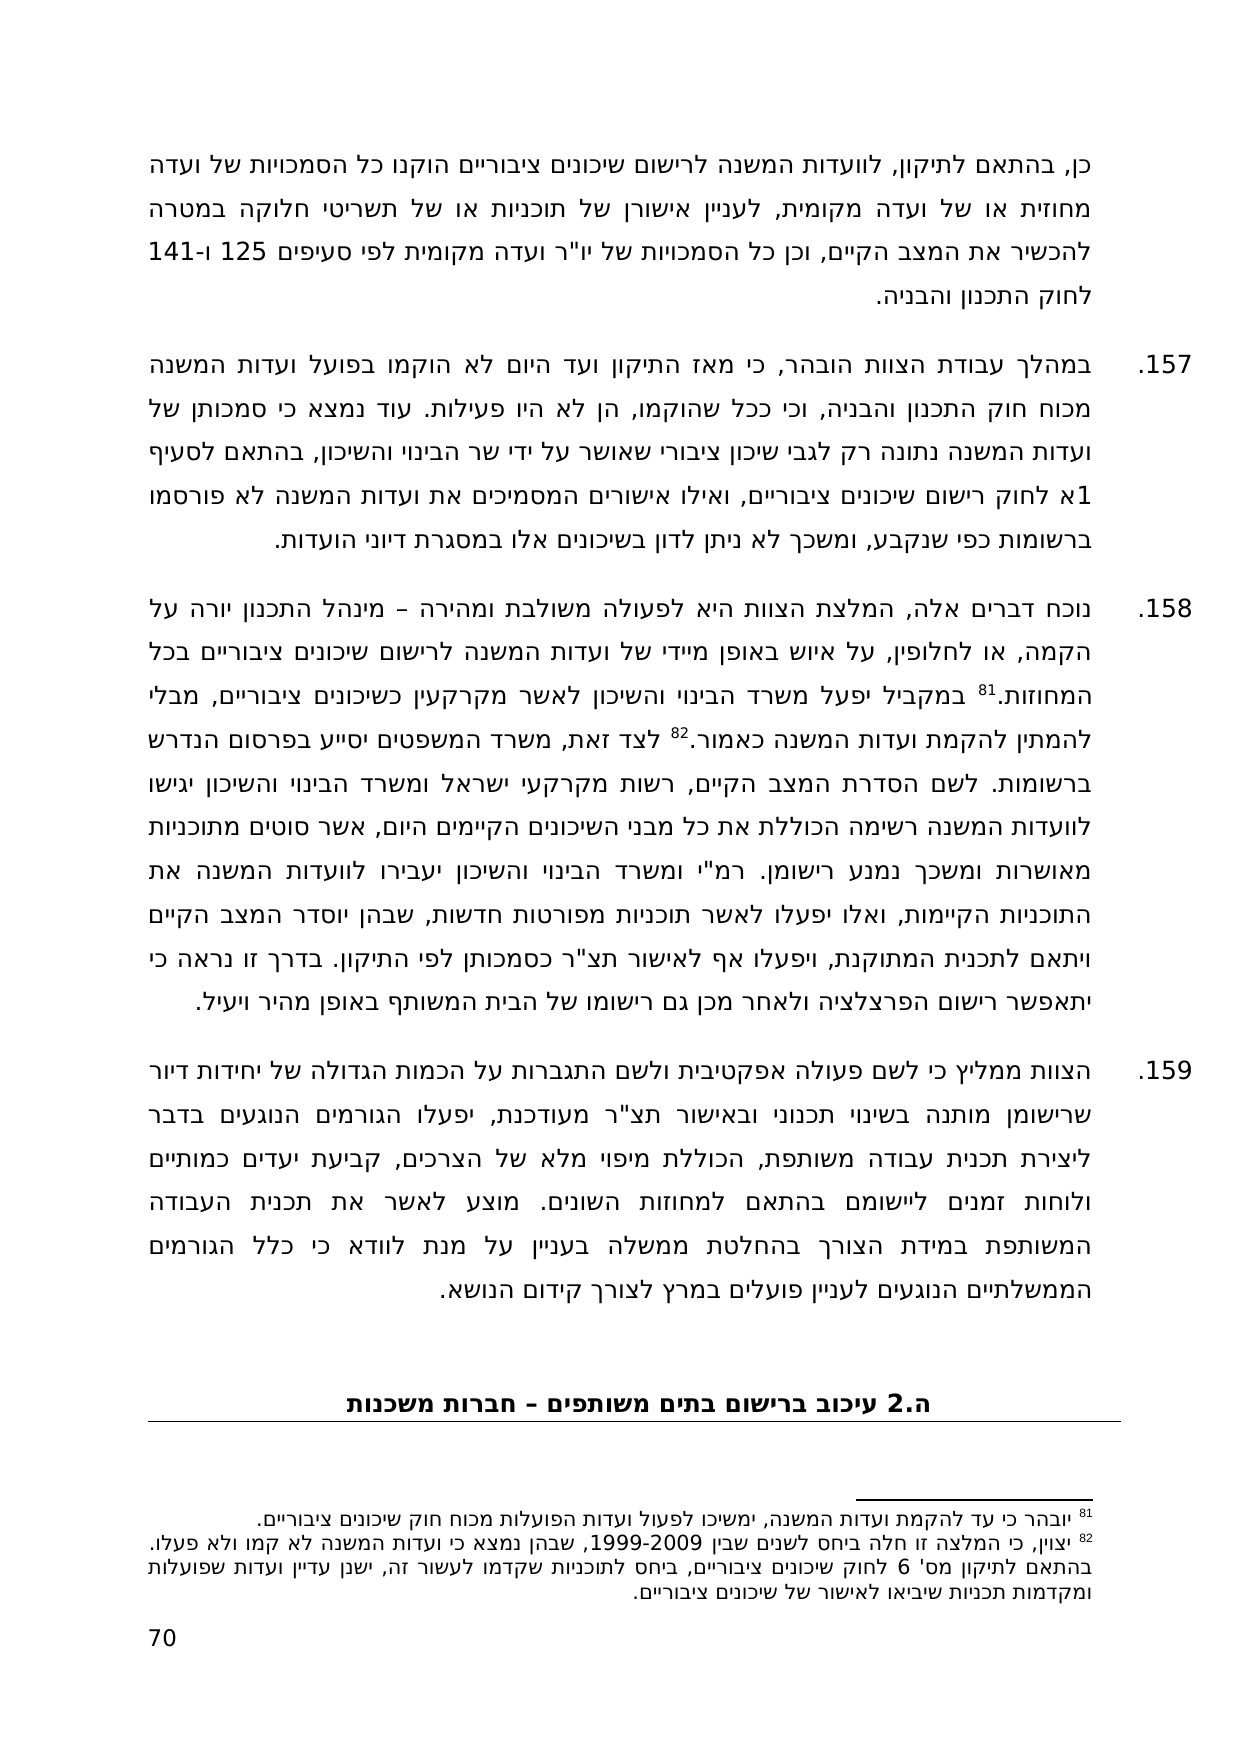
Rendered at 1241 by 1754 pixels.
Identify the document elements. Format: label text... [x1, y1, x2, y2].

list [148, 150, 1137, 310]
text ה.2 עיכוב ברישום בתים משותפים – חברות משכנות [148, 1389, 1121, 1421]
list במהלך עבודת הצוות הובהר, כי מאז התיקון ועד היום לא הוקמו בפועל ועדות המשנה מכוח חוק התכנון והבניה, וכי ככל שהוקמו, הן לא היו פעילות. עוד נמצא כי סמכותן של ועדות המשנה נתונה רק לגבי שיכון ציבורי שאושר על ידי שר הבינוי והשיכון, בהתאם לסעיף 1א לחוק רישום שיכונים ציבוריים, ואילו אישורים המסמיכים את ועדות המשנה לא פורסמו ברשומות כפי שנקבע, ומשכך לא ניתן לדון בשיכונים אלו במסגרת דיוני הועדות. [148, 350, 1137, 554]
list הצוות ממליץ כי לשם פעולה אפקטיבית ולשם התגברות על הכמות הגדולה של יחידות דיור שרישומן מותנה בשינוי תכנוני ובאישור תצ"ר מעודכנת, יפעלו הגורמים הנוגעים בדבר ליצירת תכנית עבודה משותפת, הכוללת מיפוי מלא של הצרכים, קביעת יעדים כמותיים ולוחות זמנים ליישומם בהתאם למחוזות השונים. מוצע לאשר את תכנית העבודה המשותפת במידת הצורך בהחלטת ממשלה בעניין על מנת לוודא כי כלל הגורמים הממשלתיים הנוגעים לעניין פועלים במרץ לצורך קידום הנושא. [148, 1056, 1137, 1304]
list נוכח דברים אלה, המלצת הצוות היא לפעולה משולבת ומהירה – מינהל התכנון יורה על הקמה, או לחלופין, על איוש באופן מיידי של ועדות המשנה לרישום שיכונים ציבוריים בכל המחוזות. במקביל יפעל משרד הבינוי והשיכון לאשר מקרקעין כשיכונים ציבוריים, מבלי להמתין להקמת ועדות המשנה כאמור. לצד זאת, משרד המשפטים יסייע בפרסום הנדרש ברשומות. לשם הסדרת המצב הקיים, רשות מקרקעי ישראל ומשרד הבינוי והשיכון יגישו לוועדות המשנה רשימה הכוללת את כל מבני השיכונים הקיימים היום, אשר סוטים מתוכניות מאושרות ומשכך נמנע רישומן. רמ"י ומשרד הבינוי והשיכון יעבירו לוועדות המשנה את התוכניות הקיימות, ואלו יפעלו לאשר תוכניות מפורטות חדשות, שבהן יוסדר המצב הקיים ויתאם לתכנית המתוקנת, ויפעלו אף לאישור תצ"ר כסמכותן לפי התיקון. בדרך זו נראה כי יתאפשר רישום הפרצלציה ולאחר מכן גם רישומו של הבית המשותף באופן מהיר ויעיל. [148, 594, 1137, 1017]
